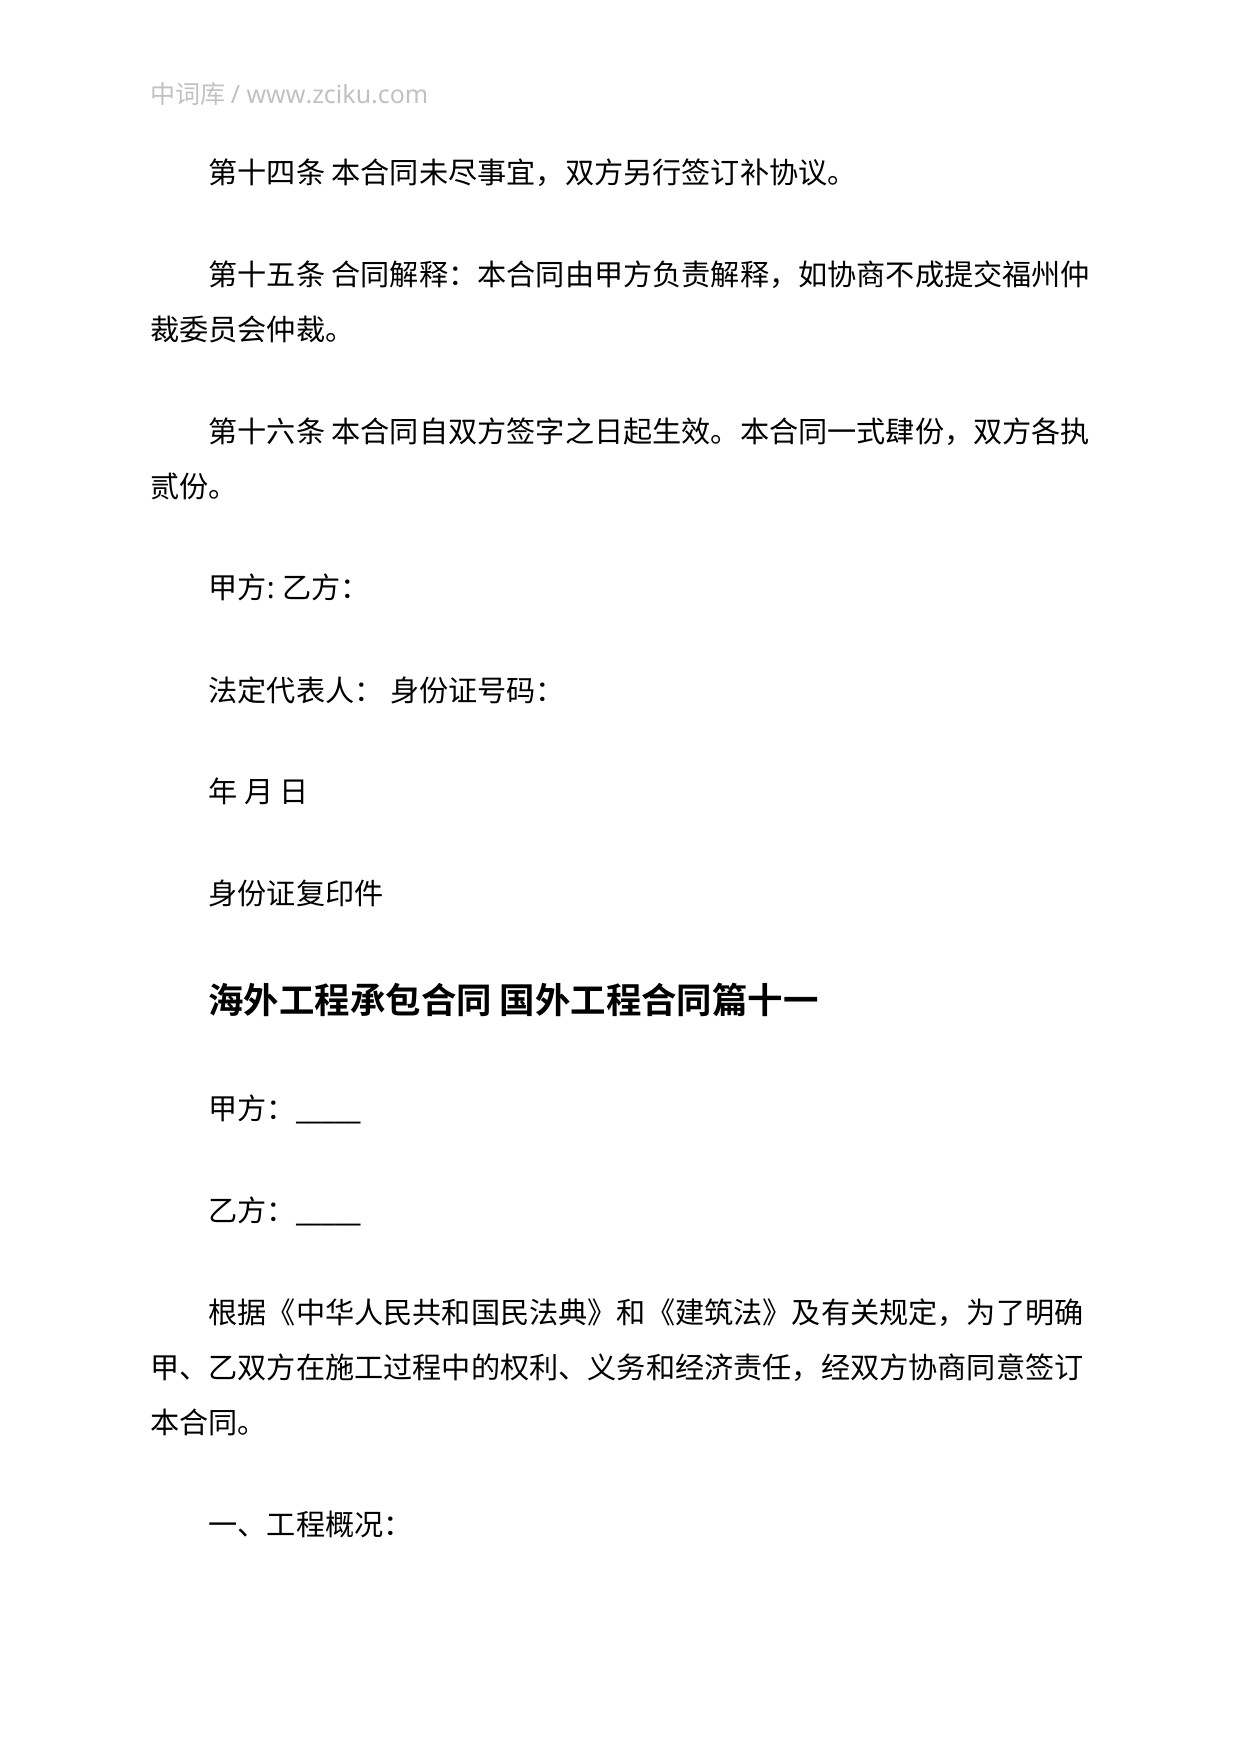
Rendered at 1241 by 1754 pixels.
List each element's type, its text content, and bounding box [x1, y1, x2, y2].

text 第十五条 合同解释：本合同由甲方负责解释，如协商不成提交福州仲裁委员会仲裁。 [150, 252, 1090, 349]
text 法定代表人： 身份证号码： [150, 667, 1090, 709]
text 乙方：_____ [150, 1188, 1090, 1230]
text 一、工程概况： [150, 1501, 1090, 1544]
text 根据《中华人民共和国民法典》和《建筑法》及有关规定，为了明确甲、乙双方在施工过程中的权利、义务和经济责任，经双方协商同意签订本合同。 [150, 1290, 1090, 1442]
text 甲方: 乙方： [150, 565, 1090, 607]
text 第十四条 本合同未尽事宜，双方另行签订补协议。 [150, 150, 1090, 192]
text 甲方：_____ [150, 1086, 1090, 1128]
text 年 月 日 [150, 769, 1090, 811]
text 身份证复印件 [150, 871, 1090, 913]
text 第十六条 本合同自双方签字之日起生效。本合同一式肆份，双方各执贰份。 [150, 408, 1090, 506]
text 海外工程承包合同 国外工程合同篇十一 [150, 972, 1090, 1024]
